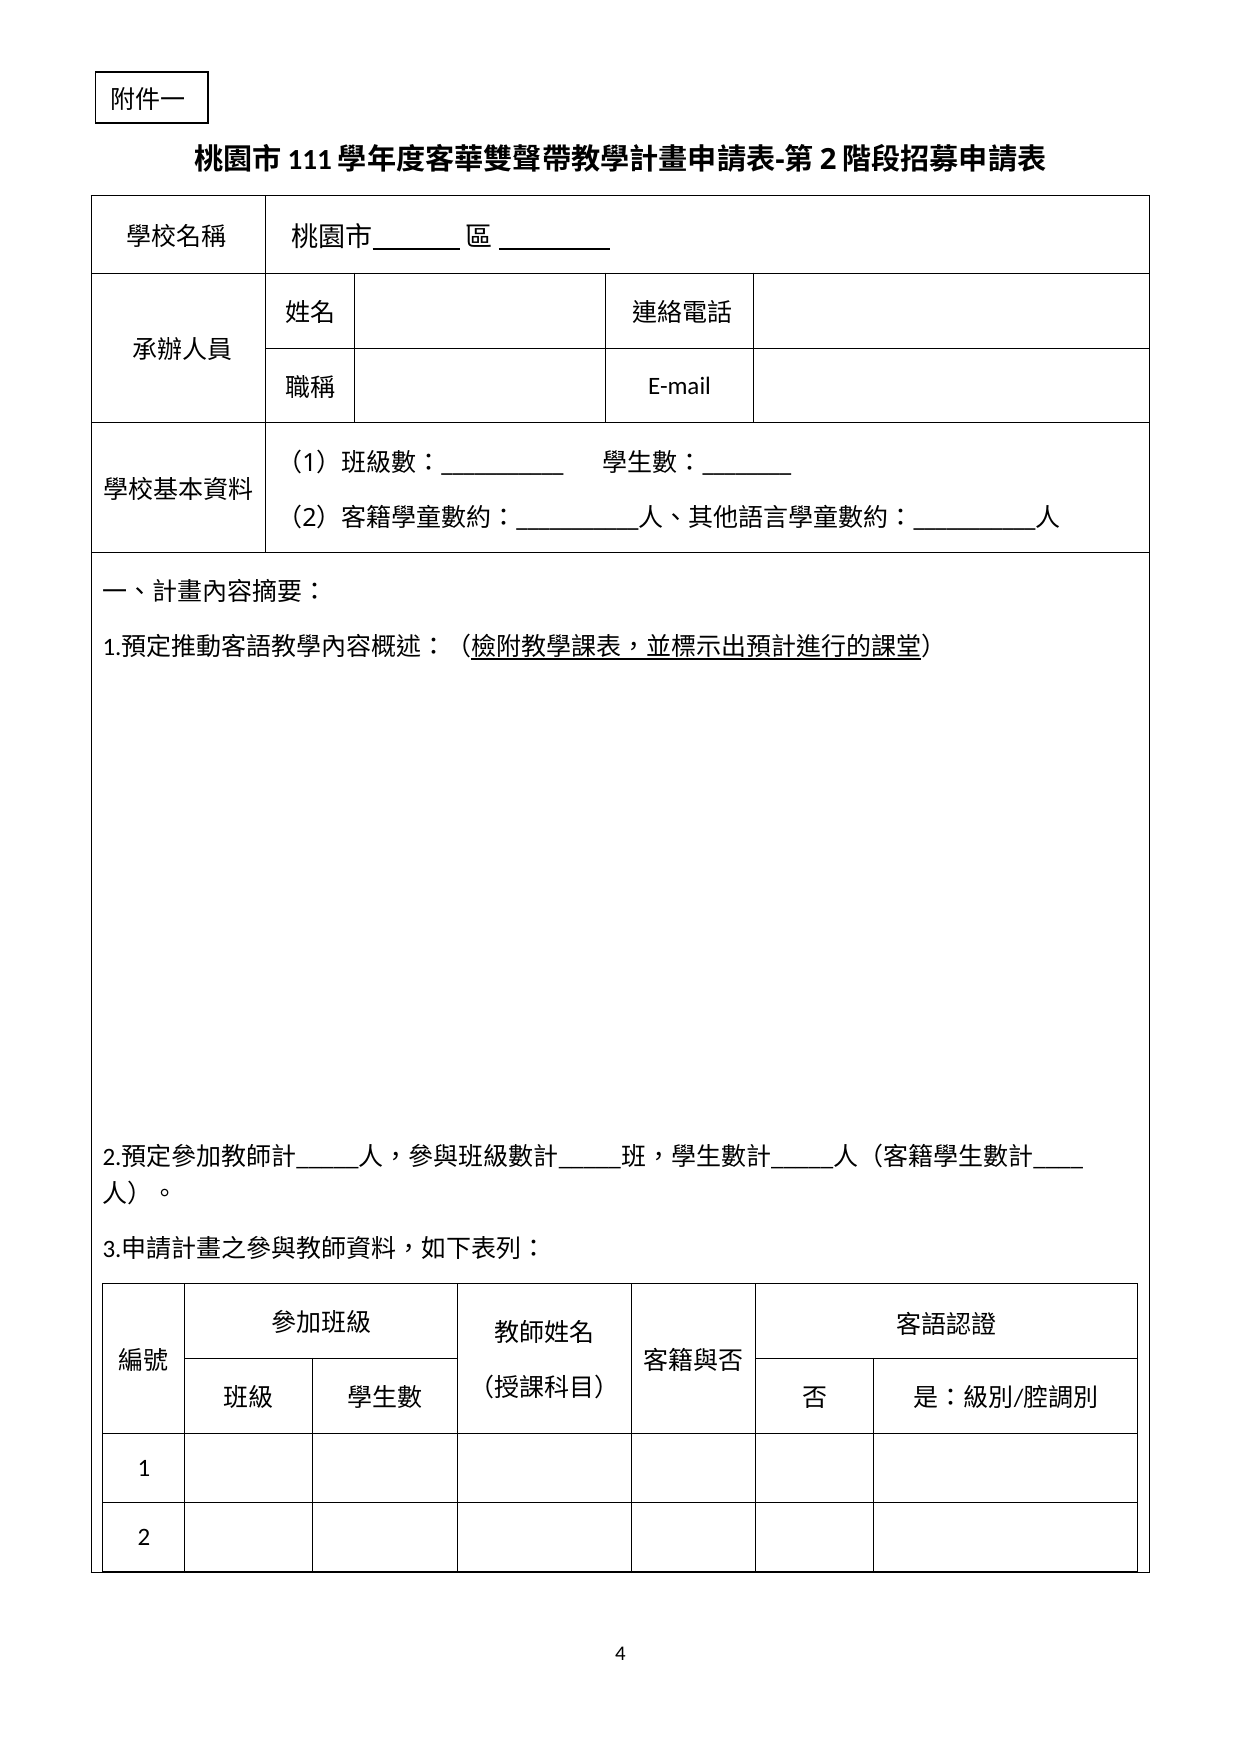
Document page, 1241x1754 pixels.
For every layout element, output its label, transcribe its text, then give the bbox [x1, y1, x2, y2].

table_cell （1）班級數：___________ 學生數：________ （2）客籍學童數約：___________人、其他語言學童數約：___________人 [266, 423, 1149, 552]
table_cell 連絡電話 [606, 274, 753, 347]
table_cell 職稱 [266, 349, 354, 422]
table_cell 一、計畫內容摘要： 1.預定推動客語教學內容概述：（檢附教學課表，並標示出預計進行的課堂） ( 。 ( 。 2.預定參加教師計_____人，參與班級數計_____班，學生數計_____人（客籍學生數計____人）。 3.申請計畫之參與教師資料，如下表列： [92, 553, 1149, 1572]
table_cell 學校基本資料 [92, 423, 265, 552]
table_header 學校名稱 [92, 196, 265, 273]
table_cell [754, 349, 1149, 422]
table_cell 姓名 [266, 274, 354, 347]
table_header 桃園市 區 [266, 196, 1149, 273]
table_cell 承辦人員 [92, 274, 265, 422]
table_cell [754, 274, 1149, 347]
text 桃園市111學年度客華雙聲帶教學計畫申請表-第2階段招募申請表 [118, 143, 1122, 176]
table_cell [355, 274, 605, 347]
table_cell E-mail [606, 349, 753, 422]
table_cell [355, 349, 605, 422]
